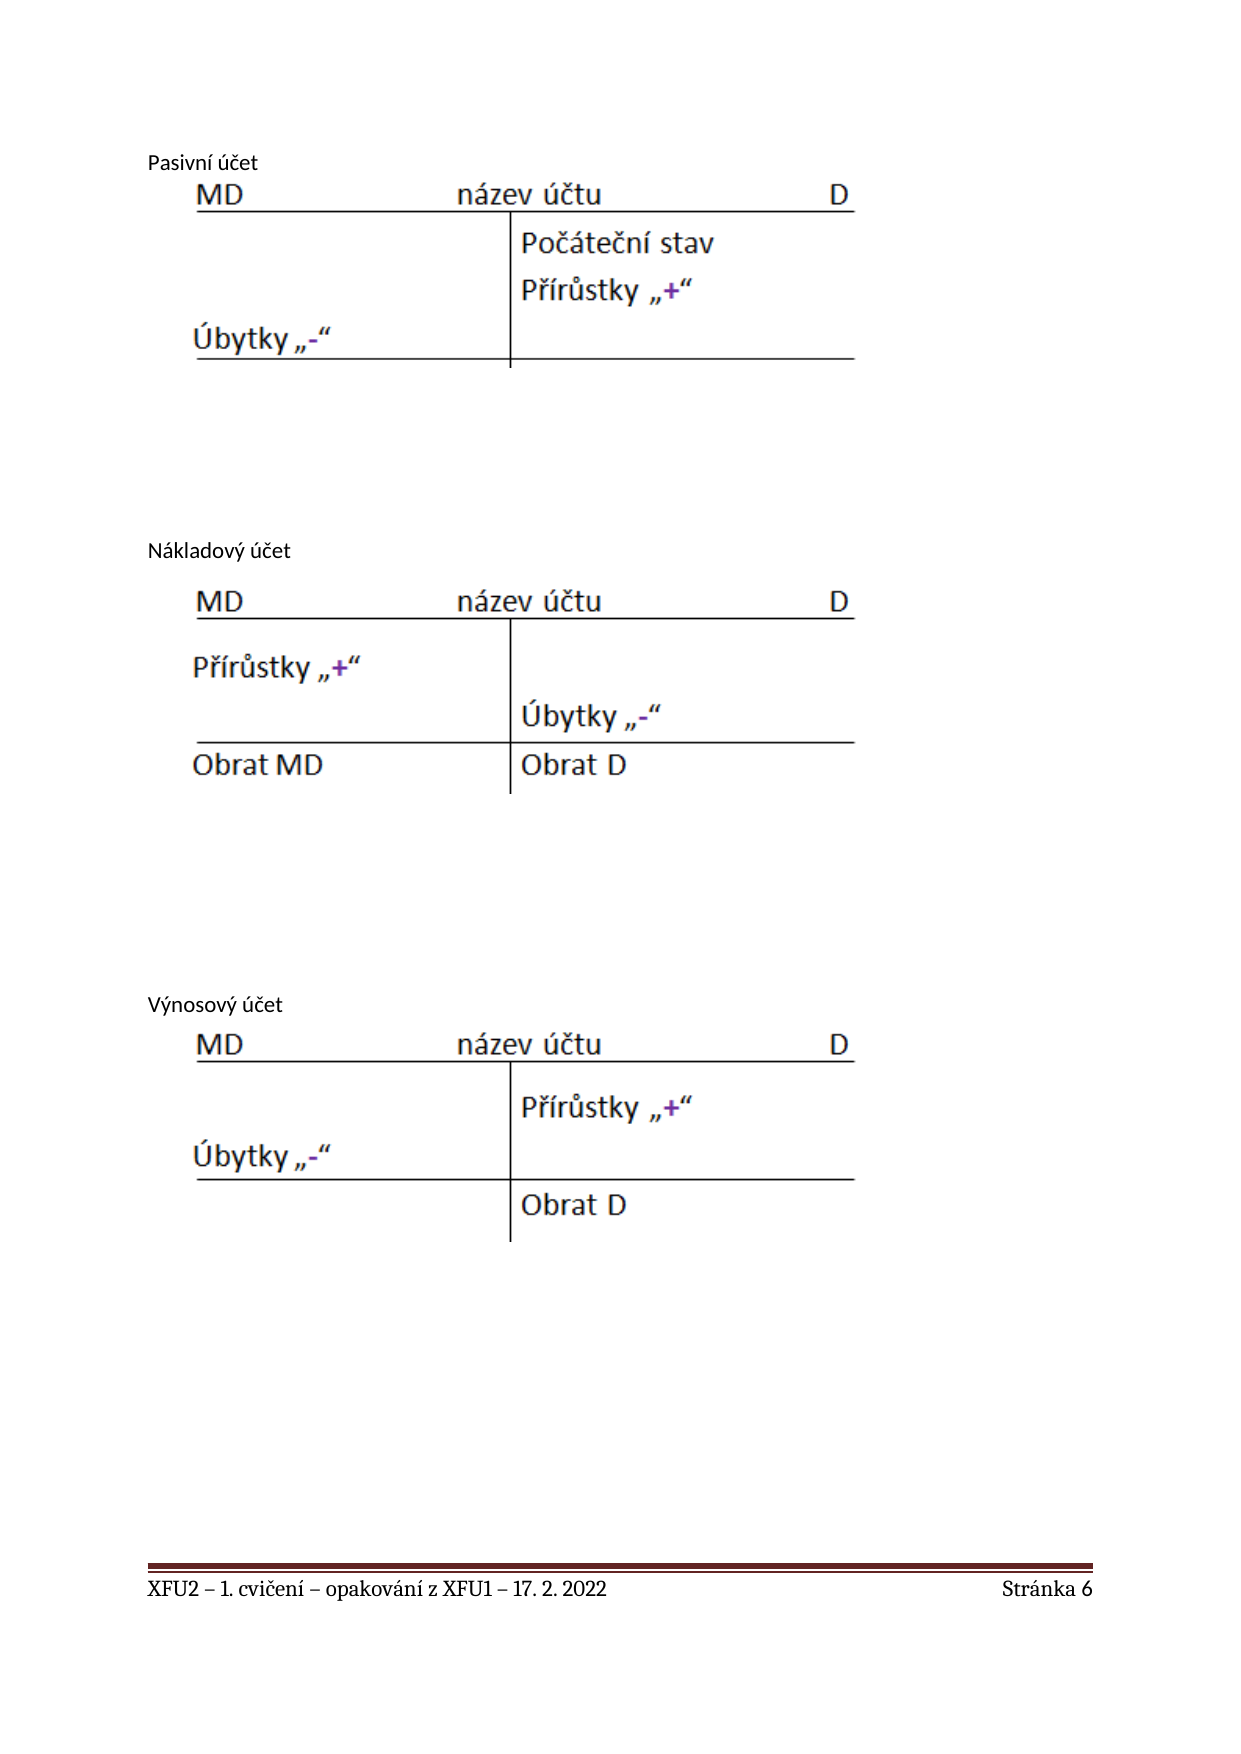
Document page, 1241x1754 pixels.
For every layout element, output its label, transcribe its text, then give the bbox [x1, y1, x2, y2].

picture [147, 1017, 898, 1242]
text Pasivní účet [148, 148, 1093, 176]
picture [147, 175, 898, 368]
text Výnosový účet [148, 990, 1093, 1018]
picture [147, 563, 898, 794]
text Nákladový účet [148, 536, 1093, 564]
